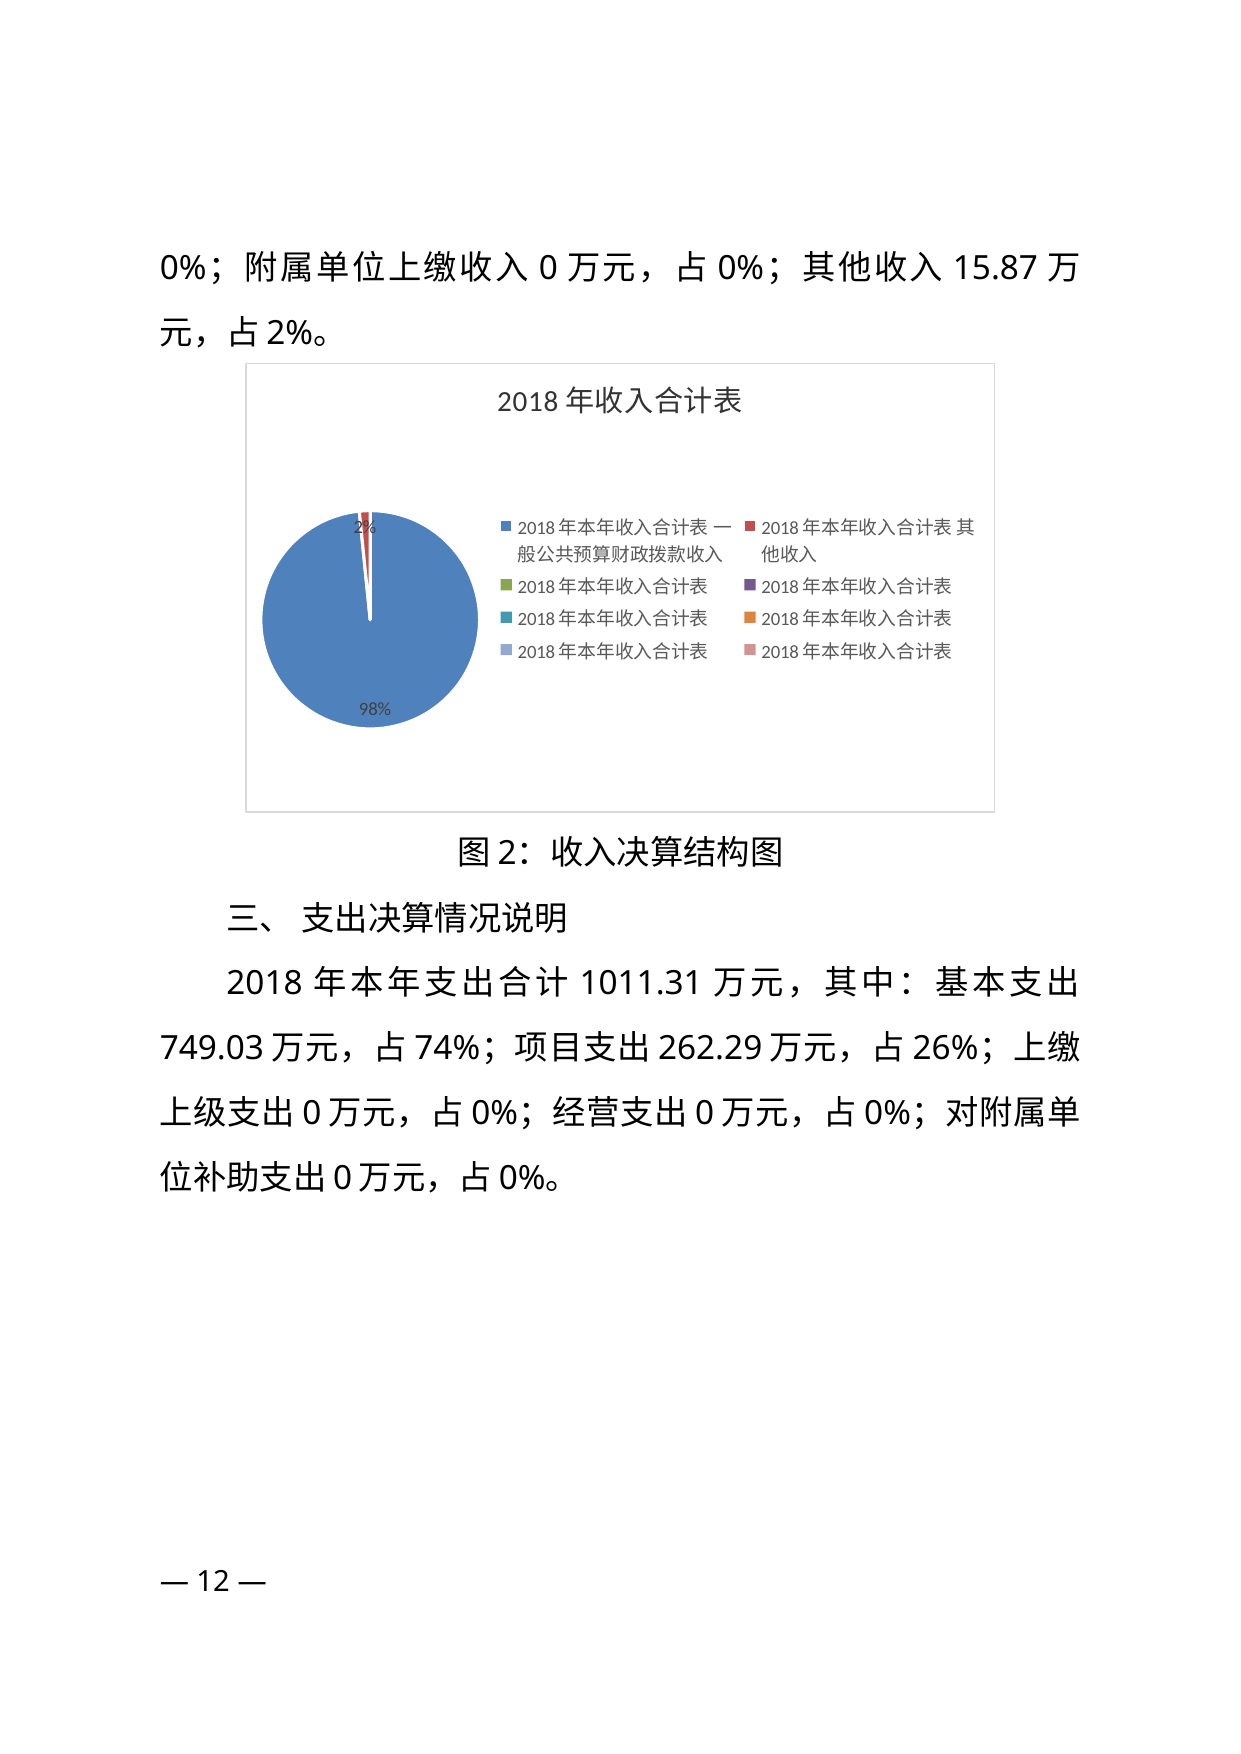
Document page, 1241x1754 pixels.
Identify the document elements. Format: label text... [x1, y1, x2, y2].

list 支出决算情况说明 [226, 883, 1081, 948]
text 图2：收入决算结构图 [159, 818, 1081, 883]
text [159, 233, 1081, 363]
text 2018年本年支出合计1011.31万元，其中：基本支出749.03万元，占74%；项目支出262.29万元，占26%；上缴上级支出0万元，占0%；经营支出0万元，占0%；对附属单位补助支出0万元，占0%。 [159, 948, 1081, 1208]
